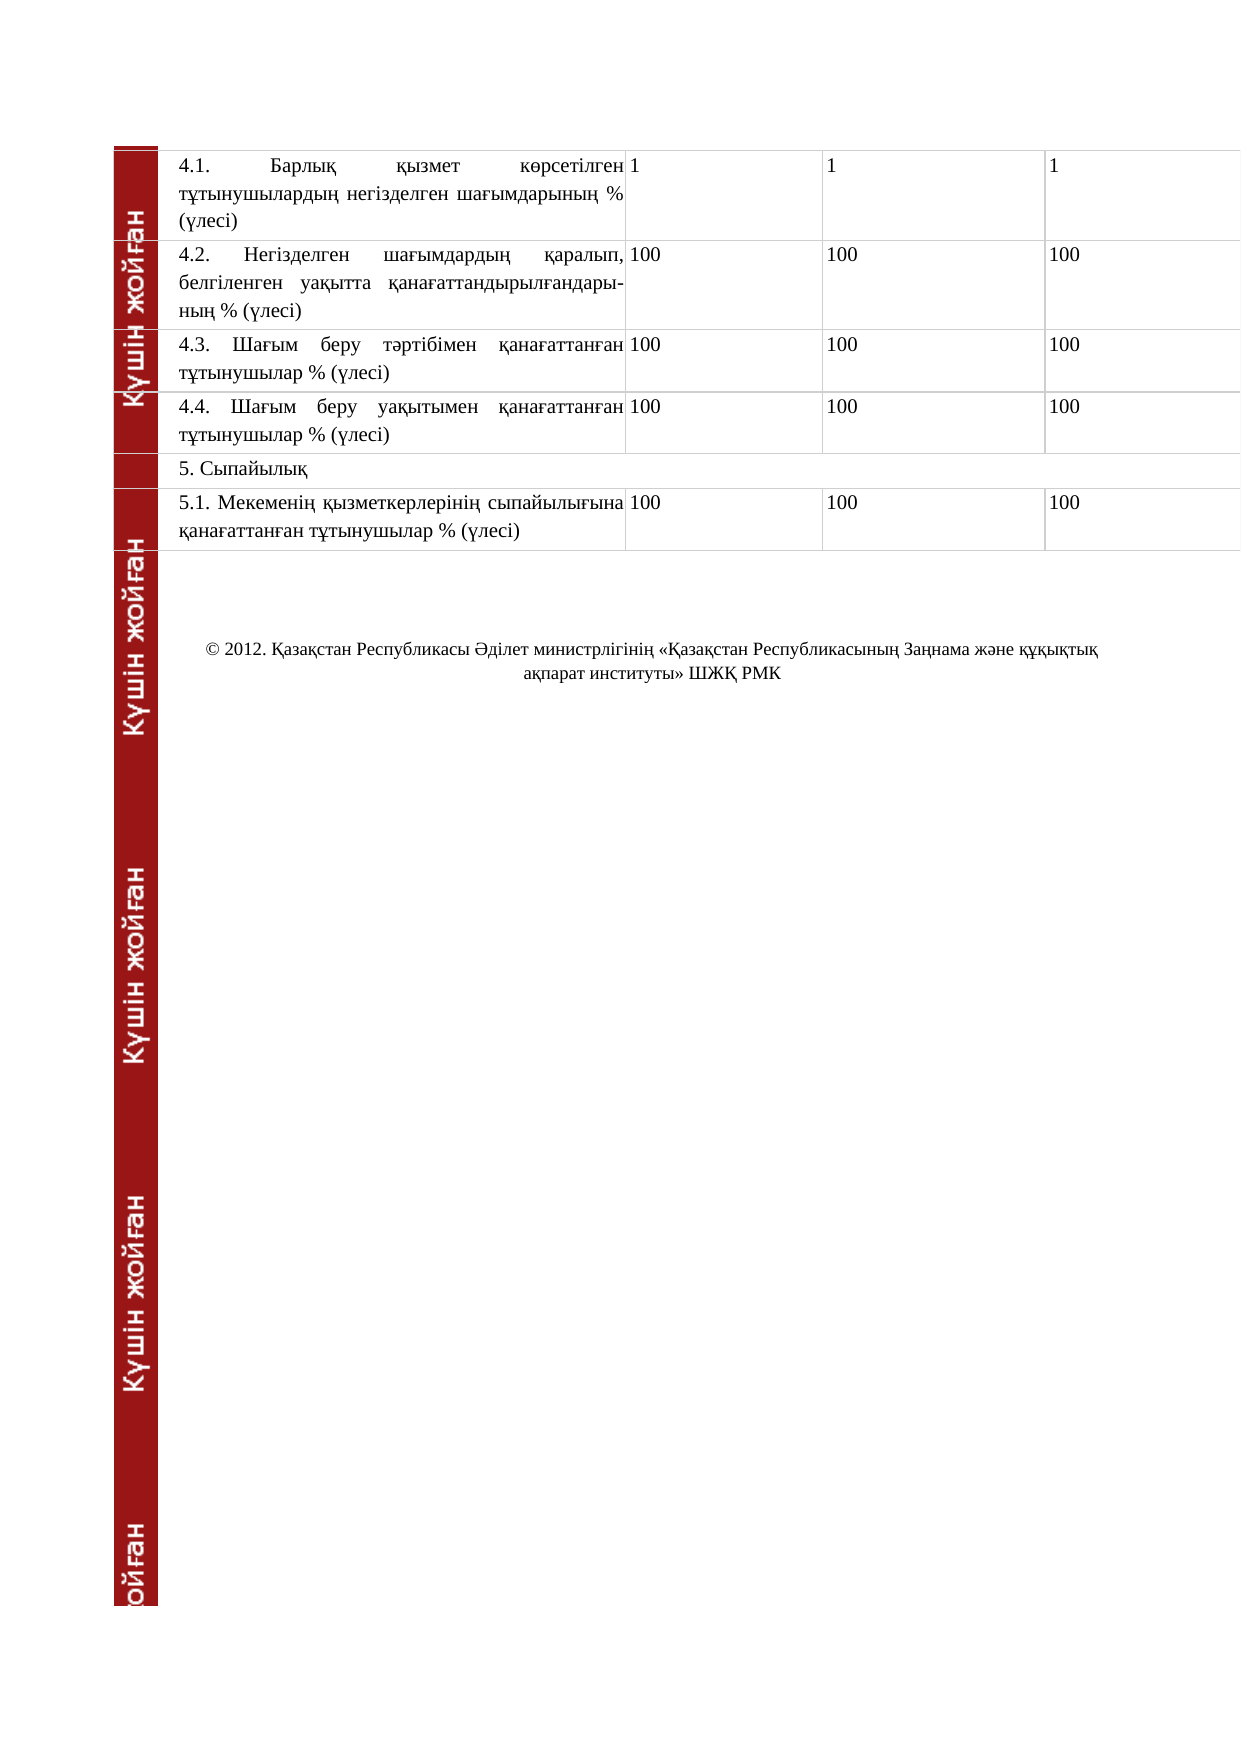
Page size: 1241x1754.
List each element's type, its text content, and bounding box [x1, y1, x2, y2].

table_cell 1 [1046, 151, 1240, 239]
picture [114, 684, 158, 1606]
table_cell 100 [626, 241, 822, 329]
picture [114, 146, 158, 150]
table_cell 1 [626, 151, 822, 239]
table_cell 100 [823, 489, 1044, 549]
table_cell 4.2. Негізделген шағымдардың қаралып, белгіленген уақытта қанағаттандырылғандары- ның % (үлесі) [114, 241, 625, 329]
table_cell 100 [823, 330, 1044, 391]
table_cell 100 [823, 393, 1044, 453]
table_cell 5.1. Мекеменің қызметкерлерінің сыпайылығына қанағаттанған тұтынушылар % (үлесі) [114, 489, 625, 549]
table_cell 100 [823, 241, 1044, 329]
table_cell 4.4. Шағым беру уақытымен қанағаттанған тұтынушылар % (үлесі) [114, 393, 625, 453]
picture [114, 551, 158, 637]
table_cell 5. Сыпайылық [114, 454, 1240, 487]
table_cell 100 [1046, 393, 1240, 453]
table_cell 100 [626, 330, 822, 391]
table_cell 100 [1046, 241, 1240, 329]
table_cell 4.1. Барлық қызмет көрсетілген тұтынушылардың негізделген шағымдарының % (үлесі) [114, 151, 625, 239]
table_cell 100 [626, 489, 822, 549]
table_cell 4.3. Шағым беру тәртібімен қанағаттанған тұтынушылар % (үлесі) [114, 330, 625, 391]
table_cell 1 [823, 151, 1044, 239]
table_cell 100 [1046, 489, 1240, 549]
table_cell 100 [626, 393, 822, 453]
table_cell 100 [1046, 330, 1240, 391]
text © 2012. Қазақстан Республикасы Әділет министрлігінің «Қазақстан Республикасының Заңнама және құқықтық ақпарат институты» ШЖҚ РМК [112, 637, 1128, 684]
